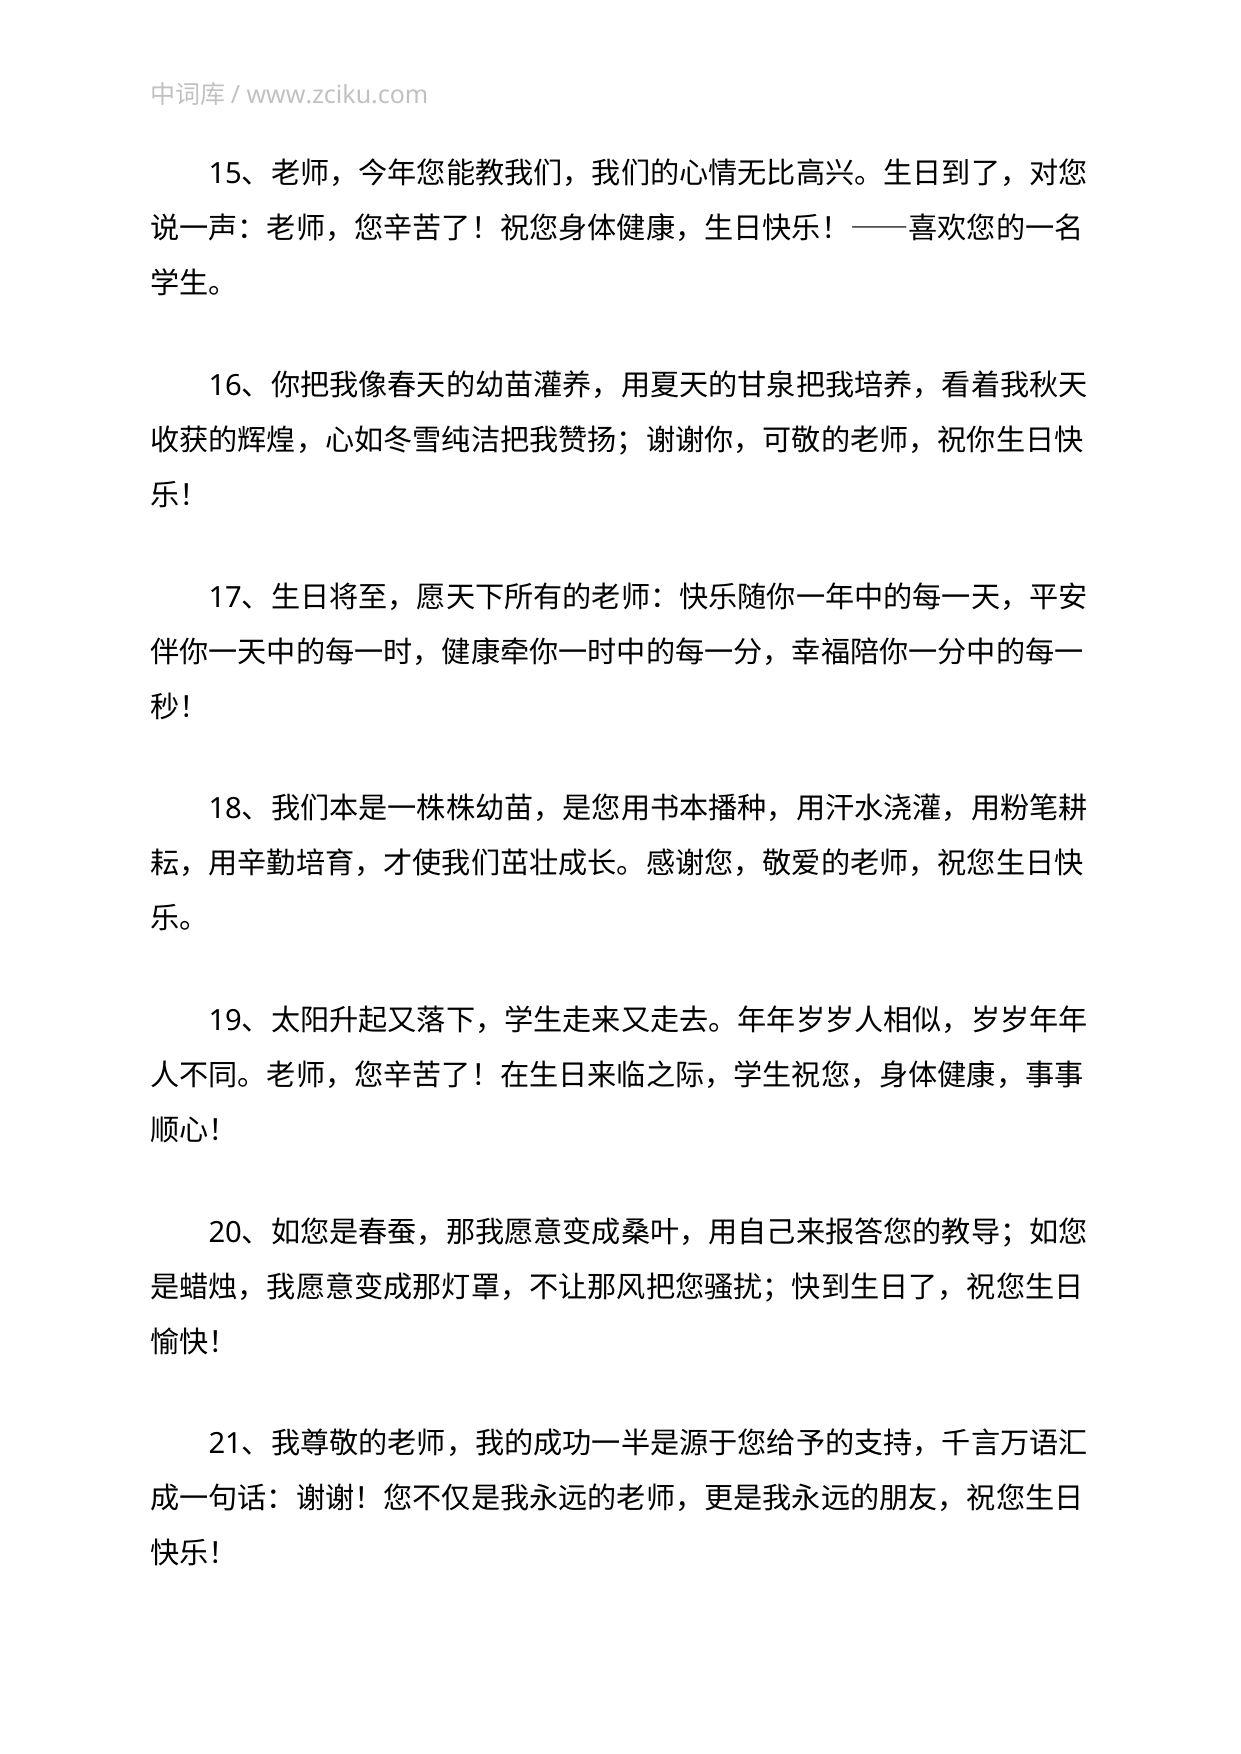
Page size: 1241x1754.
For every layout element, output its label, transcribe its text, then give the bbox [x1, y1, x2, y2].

text 19、太阳升起又落下，学生走来又走去。年年岁岁人相似，岁岁年年人不同。老师，您辛苦了！在生日来临之际，学生祝您，身体健康，事事顺心！ [150, 997, 1090, 1149]
text 16、你把我像春天的幼苗灌养，用夏天的甘泉把我培养，看着我秋天收获的辉煌，心如冬雪纯洁把我赞扬；谢谢你，可敬的老师，祝你生日快乐！ [150, 362, 1090, 514]
text 20、如您是春蚕，那我愿意变成桑叶，用自己来报答您的教导；如您是蜡烛，我愿意变成那灯罩，不让那风把您骚扰；快到生日了，祝您生日愉快！ [150, 1208, 1090, 1361]
text 18、我们本是一株株幼苗，是您用书本播种，用汗水浇灌，用粉笔耕耘，用辛勤培育，才使我们茁壮成长。感谢您，敬爱的老师，祝您生日快乐。 [150, 785, 1090, 937]
text 17、生日将至，愿天下所有的老师：快乐随你一年中的每一天，平安伴你一天中的每一时，健康牵你一时中的每一分，幸福陪你一分中的每一秒！ [150, 573, 1090, 726]
text 21、我尊敬的老师，我的成功一半是源于您给予的支持，千言万语汇成一句话：谢谢！您不仅是我永远的老师，更是我永远的朋友，祝您生日快乐！ [150, 1420, 1090, 1572]
text 15、老师，今年您能教我们，我们的心情无比高兴。生日到了，对您说一声：老师，您辛苦了！祝您身体健康，生日快乐！——喜欢您的一名学生。 [150, 150, 1090, 302]
